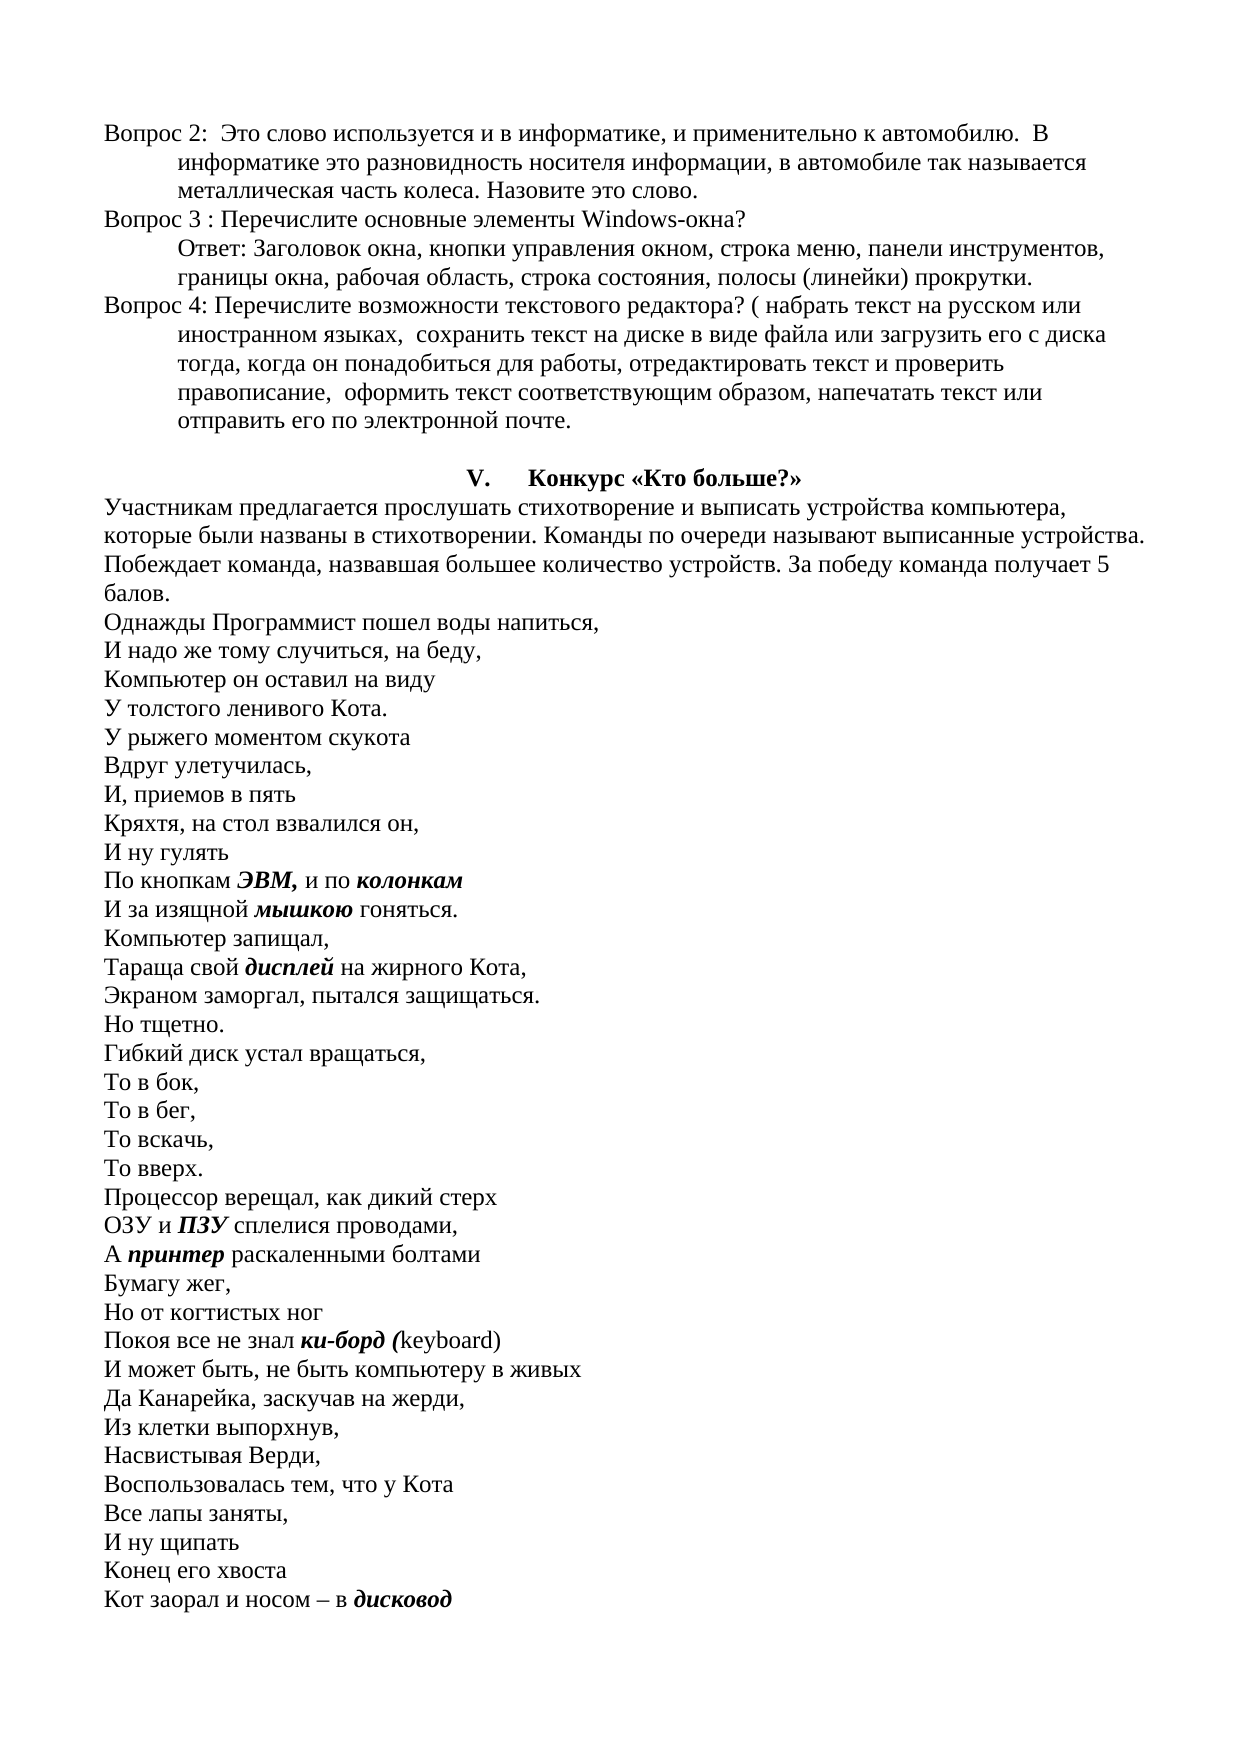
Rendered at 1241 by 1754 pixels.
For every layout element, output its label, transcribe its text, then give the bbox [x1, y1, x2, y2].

text Вопрос 4: Перечислите возможности текстового редактора? ( набрать текст на русском или иностранном языках, сохранить текст на диске в виде файла или загрузить его с диска тогда, когда он понадобиться для работы, отредактировать текст и проверить правописание, оформить текст соответствующим образом, напечатать текст или отправить его по электронной почте. [103, 291, 1152, 434]
list Конкурс «Кто больше?» [141, 463, 1152, 492]
text Вопрос 3 : Перечислите основные элементы Windows-окна? Ответ: Заголовок окна, кнопки управления окном, строка меню, панели инструментов, границы окна, рабочая область, строка состояния, полосы (линейки) прокрутки. [103, 204, 1152, 291]
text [103, 492, 1152, 1613]
text Вопрос 2: Это слово используется и в информатике, и применительно к автомобилю. В информатике это разновидность носителя информации, в автомобиле так называется металлическая часть колеса. Назовите это слово. [103, 118, 1152, 204]
